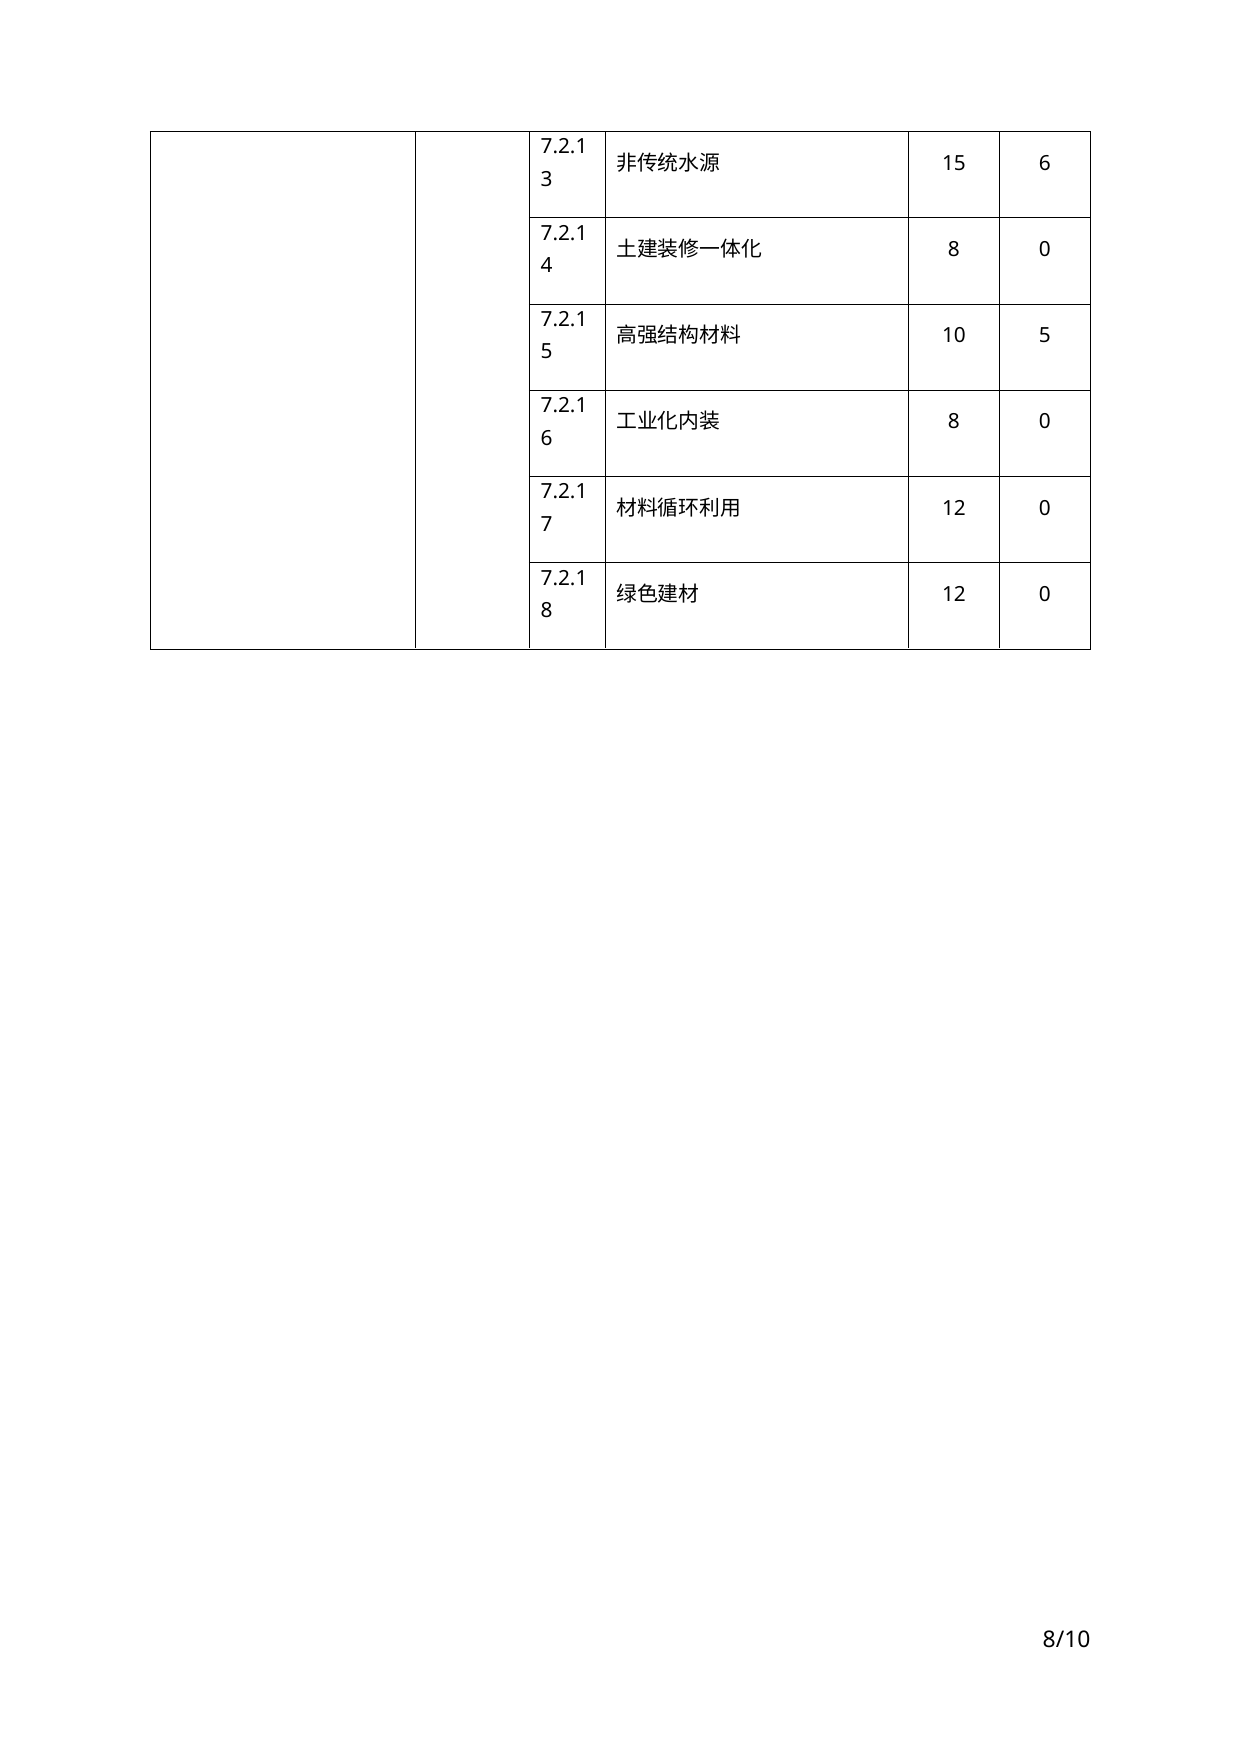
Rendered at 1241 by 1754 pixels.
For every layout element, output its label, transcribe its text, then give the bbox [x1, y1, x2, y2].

table_cell 12 [909, 477, 999, 562]
table_cell 7.2.16 [530, 391, 605, 476]
table_cell 15 [909, 132, 999, 217]
table_cell 8 [909, 218, 999, 303]
table_cell 0 [1000, 391, 1090, 476]
table_cell 7.2.14 [530, 218, 605, 303]
table_cell 0 [1000, 563, 1090, 648]
table_cell 6 [1000, 132, 1090, 217]
table_cell 7.2.15 [530, 305, 605, 390]
table_cell 高强结构材料 [606, 305, 908, 390]
table_cell 7.2.17 [530, 477, 605, 562]
table_cell 0 [1000, 218, 1090, 303]
table_cell 绿色建材 [606, 563, 908, 648]
table_cell 10 [909, 305, 999, 390]
table_cell 0 [1000, 477, 1090, 562]
table_cell 材料循环利用 [606, 477, 908, 562]
table_cell 12 [909, 563, 999, 648]
table_cell 5 [1000, 305, 1090, 390]
table_cell 工业化内装 [606, 391, 908, 476]
table_cell 土建装修一体化 [606, 218, 908, 303]
table_cell 非传统水源 [606, 132, 908, 217]
table_cell 7.2.18 [530, 563, 605, 648]
table_cell 8 [909, 391, 999, 476]
table_cell 7.2.13 [530, 132, 605, 217]
